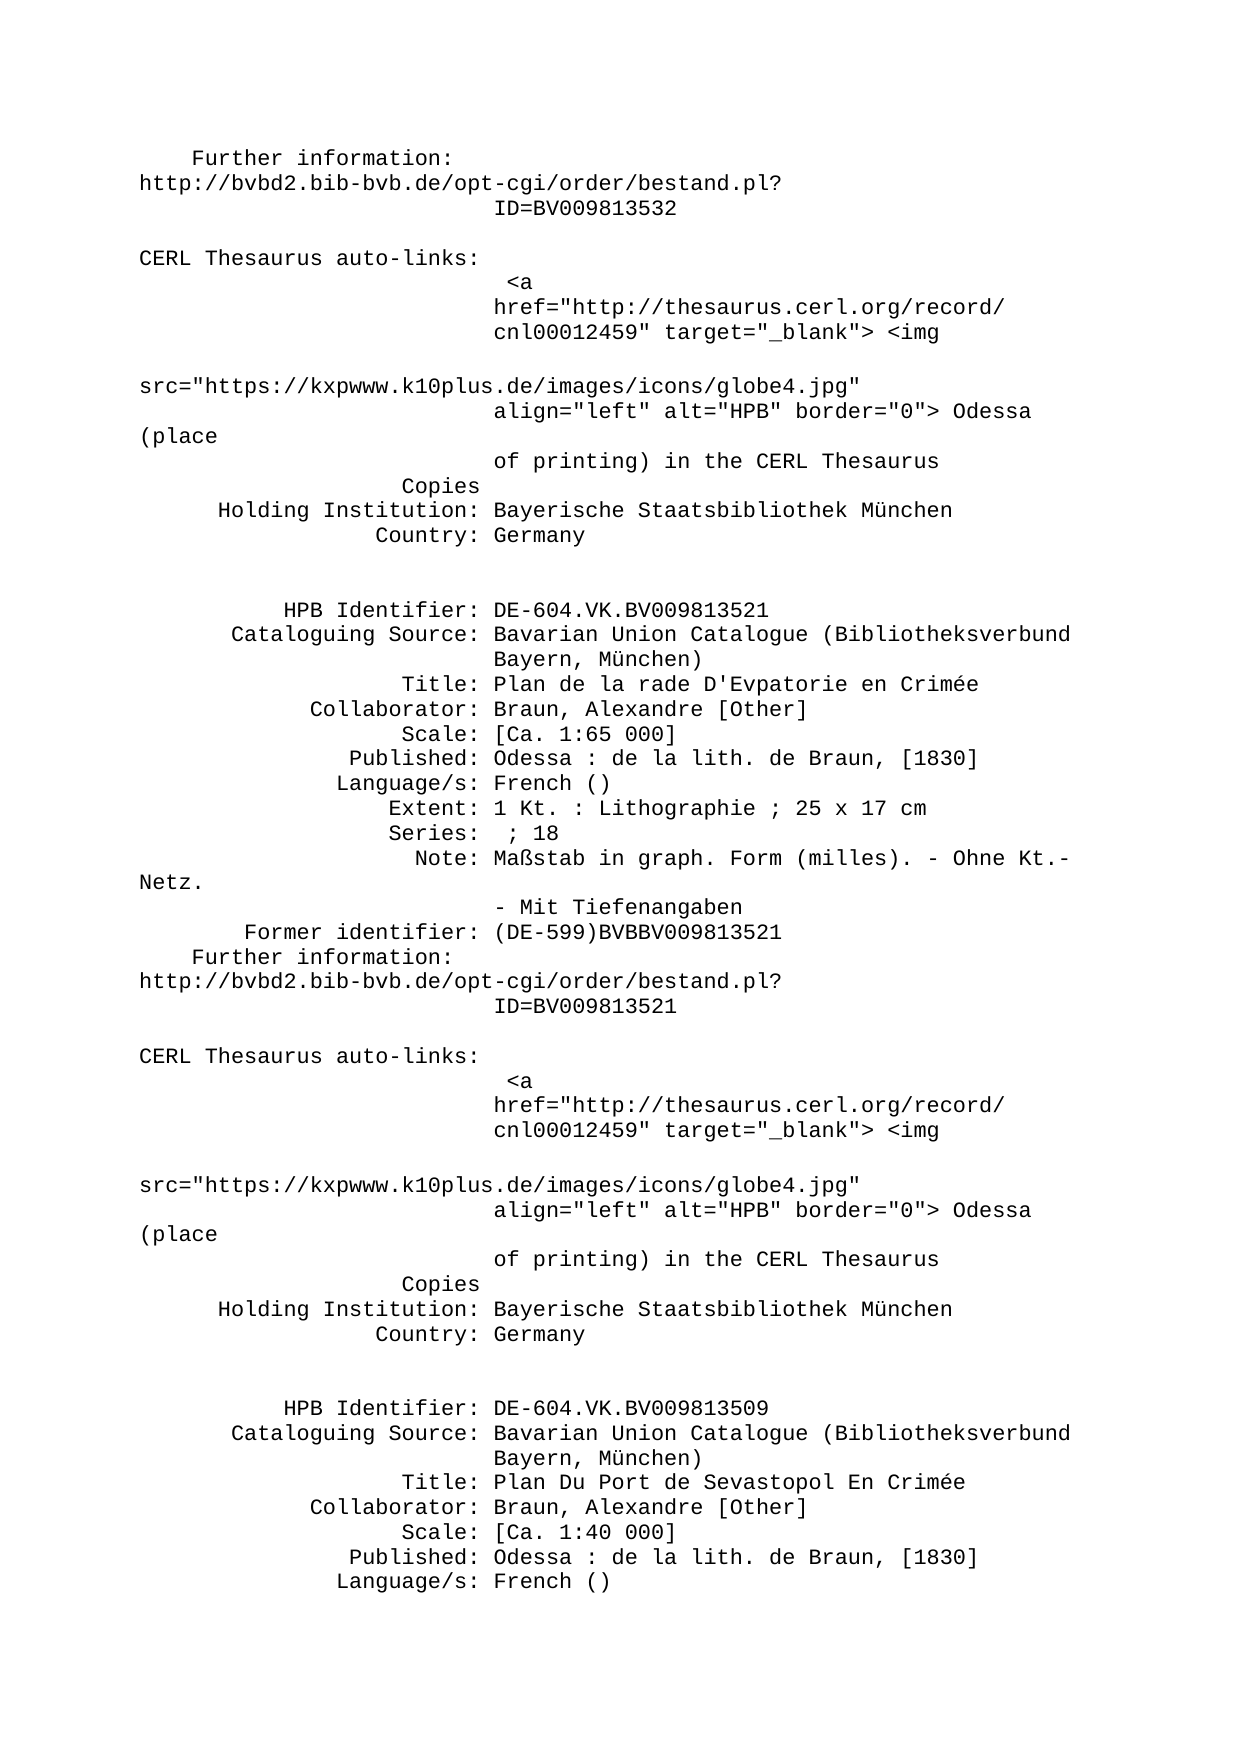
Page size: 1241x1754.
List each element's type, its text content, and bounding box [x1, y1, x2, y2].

text CERL Thesaurus auto-links: [139, 247, 1101, 272]
text Country: Germany [139, 1323, 1101, 1348]
text Holding Institution: Bayerische Staatsbibliothek München [139, 1298, 1101, 1323]
text align="left" alt="HPB" border="0"> Odessa (place [139, 401, 1101, 450]
text align="left" alt="HPB" border="0"> Odessa (place [139, 1199, 1101, 1248]
text src="https://kxpwww.k10plus.de/images/icons/globe4.jpg" [139, 1144, 1101, 1199]
text CERL Thesaurus auto-links: [139, 1045, 1101, 1070]
text Title: Plan de la rade D'Evpatorie en Crimée [139, 673, 1101, 698]
text Further information: http://bvbd2.bib-bvb.de/opt-cgi/order/bestand.pl? [139, 946, 1101, 996]
text Published: Odessa : de la lith. de Braun, [1830] [139, 748, 1101, 772]
text HPB Identifier: DE-604.VK.BV009813521 [139, 599, 1101, 624]
text Series: ; 18 [139, 822, 1101, 847]
text Country: Germany [139, 524, 1101, 549]
text ID=BV009813521 [139, 996, 1101, 1020]
text Language/s: French () [139, 772, 1101, 797]
text Published: Odessa : de la lith. de Braun, [1830] [139, 1546, 1101, 1571]
text Former identifier: (DE-599)BVBBV009813521 [139, 921, 1101, 946]
text <a [139, 272, 1101, 296]
text ID=BV009813532 [139, 197, 1101, 222]
text Language/s: French () [139, 1571, 1101, 1596]
text cnl00012459" target="_blank"> <img [139, 1119, 1101, 1144]
text of printing) in the CERL Thesaurus [139, 450, 1101, 475]
text - Mit Tiefenangaben [139, 896, 1101, 921]
text Cataloguing Source: Bavarian Union Catalogue (Bibliotheksverbund [139, 1422, 1101, 1447]
text Further information: http://bvbd2.bib-bvb.de/opt-cgi/order/bestand.pl? [139, 148, 1101, 197]
text Note: Maßstab in graph. Form (milles). - Ohne Kt.-Netz. [139, 847, 1101, 896]
text <a [139, 1070, 1101, 1095]
text cnl00012459" target="_blank"> <img [139, 321, 1101, 346]
text Scale: [Ca. 1:40 000] [139, 1521, 1101, 1546]
text Copies [139, 475, 1101, 500]
text Extent: 1 Kt. : Lithographie ; 25 x 17 cm [139, 797, 1101, 822]
text Collaborator: Braun, Alexandre [Other] [139, 1496, 1101, 1521]
text Cataloguing Source: Bavarian Union Catalogue (Bibliotheksverbund [139, 624, 1101, 648]
text Copies [139, 1273, 1101, 1298]
text href="http://thesaurus.cerl.org/record/ [139, 296, 1101, 321]
text Holding Institution: Bayerische Staatsbibliothek München [139, 500, 1101, 524]
text Scale: [Ca. 1:65 000] [139, 723, 1101, 748]
text of printing) in the CERL Thesaurus [139, 1248, 1101, 1273]
text HPB Identifier: DE-604.VK.BV009813509 [139, 1397, 1101, 1422]
text href="http://thesaurus.cerl.org/record/ [139, 1095, 1101, 1119]
text Collaborator: Braun, Alexandre [Other] [139, 698, 1101, 723]
text Bayern, München) [139, 648, 1101, 673]
text Bayern, München) [139, 1447, 1101, 1472]
text src="https://kxpwww.k10plus.de/images/icons/globe4.jpg" [139, 346, 1101, 401]
text Title: Plan Du Port de Sevastopol En Crimée [139, 1472, 1101, 1496]
